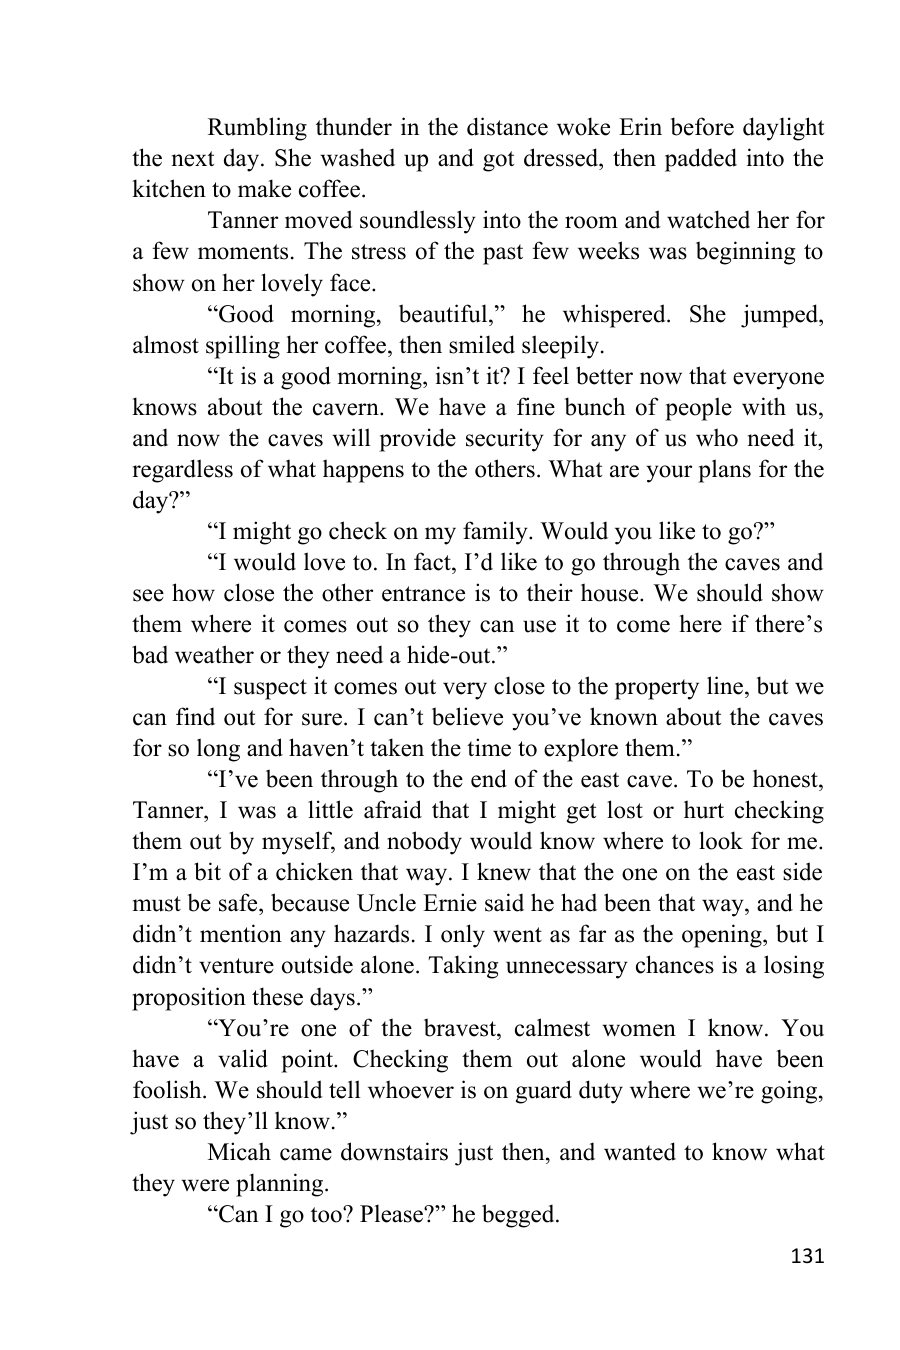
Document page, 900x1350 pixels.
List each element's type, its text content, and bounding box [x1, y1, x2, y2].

text Micah came downstairs just then, and wanted to know what they were planning. [132, 1137, 825, 1197]
text “I might go check on my family. Would you like to go?” [132, 516, 825, 545]
text “It is a good morning, isn’t it? I feel better now that everyone knows about the cavern. We have a fine bunch of people with us, and now the caves will provide security for any of us who need it, regardless of what happens to the others. What are your plans for the day?” [132, 361, 825, 514]
text Tanner moved soundlessly into the room and watched her for a few moments. The stress of the past few weeks was beginning to show on her lovely face. [132, 206, 825, 296]
text “You’re one of the bravest, calmest women I know. You have a valid point. Checking them out alone would have been foolish. We should tell whoever is on guard duty where we’re going, just so they’ll know.” [132, 1013, 825, 1134]
text “I’ve been through to the end of the east cave. To be honest, Tanner, I was a little afraid that I might get lost or hurt checking them out by myself, and nobody would know where to look for me. I’m a bit of a chicken that way. I knew that the one on the east side must be safe, because Uncle Ernie said he had been that way, and he didn’t mention any hazards. I only went as far as the opening, but I didn’t venture outside alone. Taking unnecessary chances is a losing proposition these days.” [132, 764, 825, 1010]
text “I would love to. In fact, I’d like to go through the caves and see how close the other entrance is to their house. We should show them where it comes out so they can use it to come here if there’s bad weather or they need a hide-out.” [132, 547, 825, 669]
text Rumbling thunder in the distance woke Erin before daylight the next day. She washed up and got dressed, then padded into the kitchen to make coffee. [132, 112, 825, 203]
text “I suspect it comes out very close to the property line, but we can find out for sure. I can’t believe you’ve known about the caves for so long and haven’t taken the time to explore them.” [132, 671, 825, 762]
text “Can I go too? Please?” he begged. [132, 1199, 825, 1228]
text “Good morning, beautiful,” he whispered. She jumped, almost spilling her coffee, then smiled sleepily. [132, 299, 825, 358]
